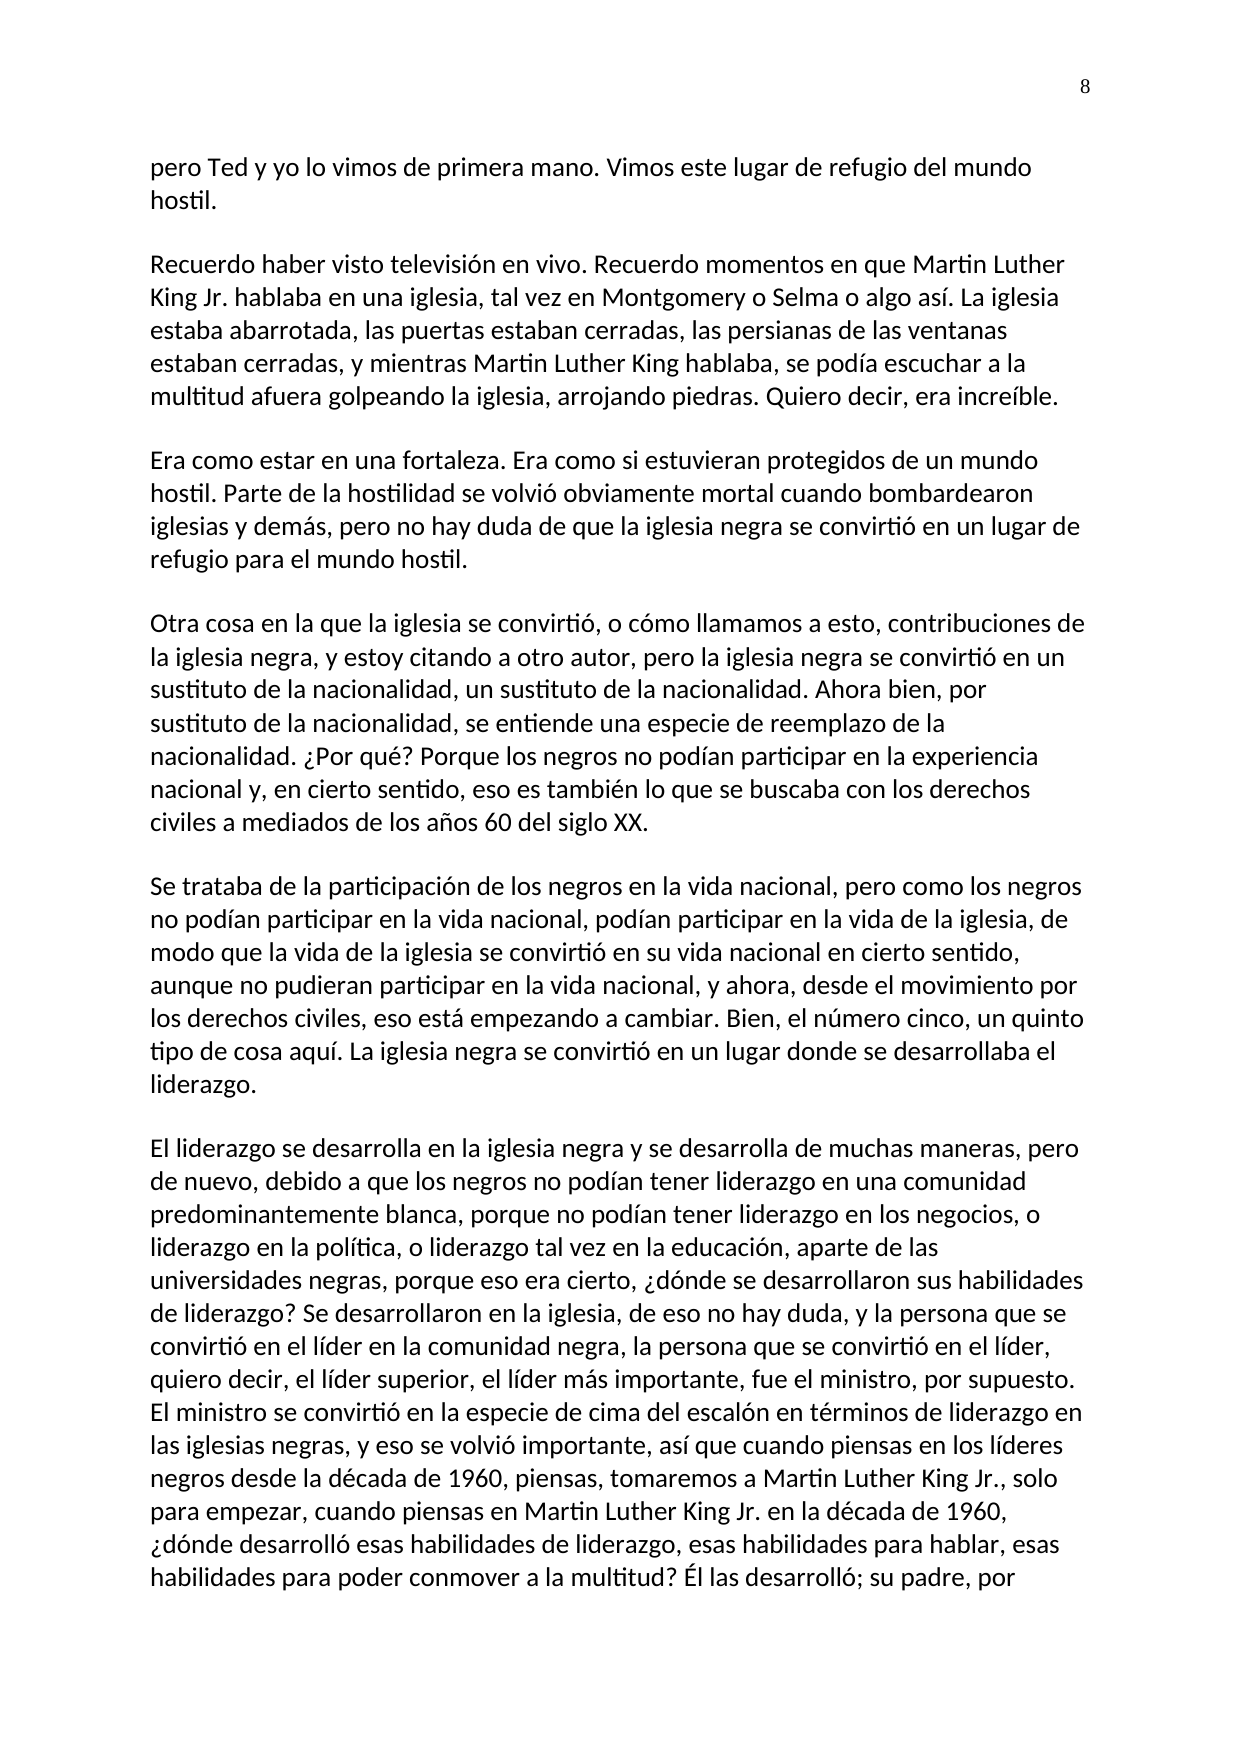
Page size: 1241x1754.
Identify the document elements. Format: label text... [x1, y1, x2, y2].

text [150, 150, 1090, 216]
text Era como estar en una fortaleza. Era como si estuvieran protegidos de un mundo hostil. Parte de la hostilidad se volvió obviamente mortal cuando bombardearon iglesias y demás, pero no hay duda de que la iglesia negra se convirtió en un lugar de refugio para el mundo hostil. [150, 443, 1090, 576]
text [150, 1131, 1090, 1593]
text Se trataba de la participación de los negros en la vida nacional, pero como los negros no podían participar en la vida nacional, podían participar en la vida de la iglesia, de modo que la vida de la iglesia se convirtió en su vida nacional en cierto sentido, aunque no pudieran participar en la vida nacional, y ahora, desde el movimiento por los derechos civiles, eso está empezando a cambiar. Bien, el número cinco, un quinto tipo de cosa aquí. La iglesia negra se convirtió en un lugar donde se desarrollaba el liderazgo. [150, 869, 1090, 1100]
text Recuerdo haber visto televisión en vivo. Recuerdo momentos en que Martin Luther King Jr. hablaba en una iglesia, tal vez en Montgomery o Selma o algo así. La iglesia estaba abarrotada, las puertas estaban cerradas, las persianas de las ventanas estaban cerradas, y mientras Martin Luther King hablaba, se podía escuchar a la multitud afuera golpeando la iglesia, arrojando piedras. Quiero decir, era increíble. [150, 247, 1090, 412]
text Otra cosa en la que la iglesia se convirtió, o cómo llamamos a esto, contribuciones de la iglesia negra, y estoy citando a otro autor, pero la iglesia negra se convirtió en un sustituto de la nacionalidad, un sustituto de la nacionalidad. Ahora bien, por sustituto de la nacionalidad, se entiende una especie de reemplazo de la nacionalidad. ¿Por qué? Porque los negros no podían participar en la experiencia nacional y, en cierto sentido, eso es también lo que se buscaba con los derechos civiles a mediados de los años 60 del siglo XX. [150, 607, 1090, 838]
